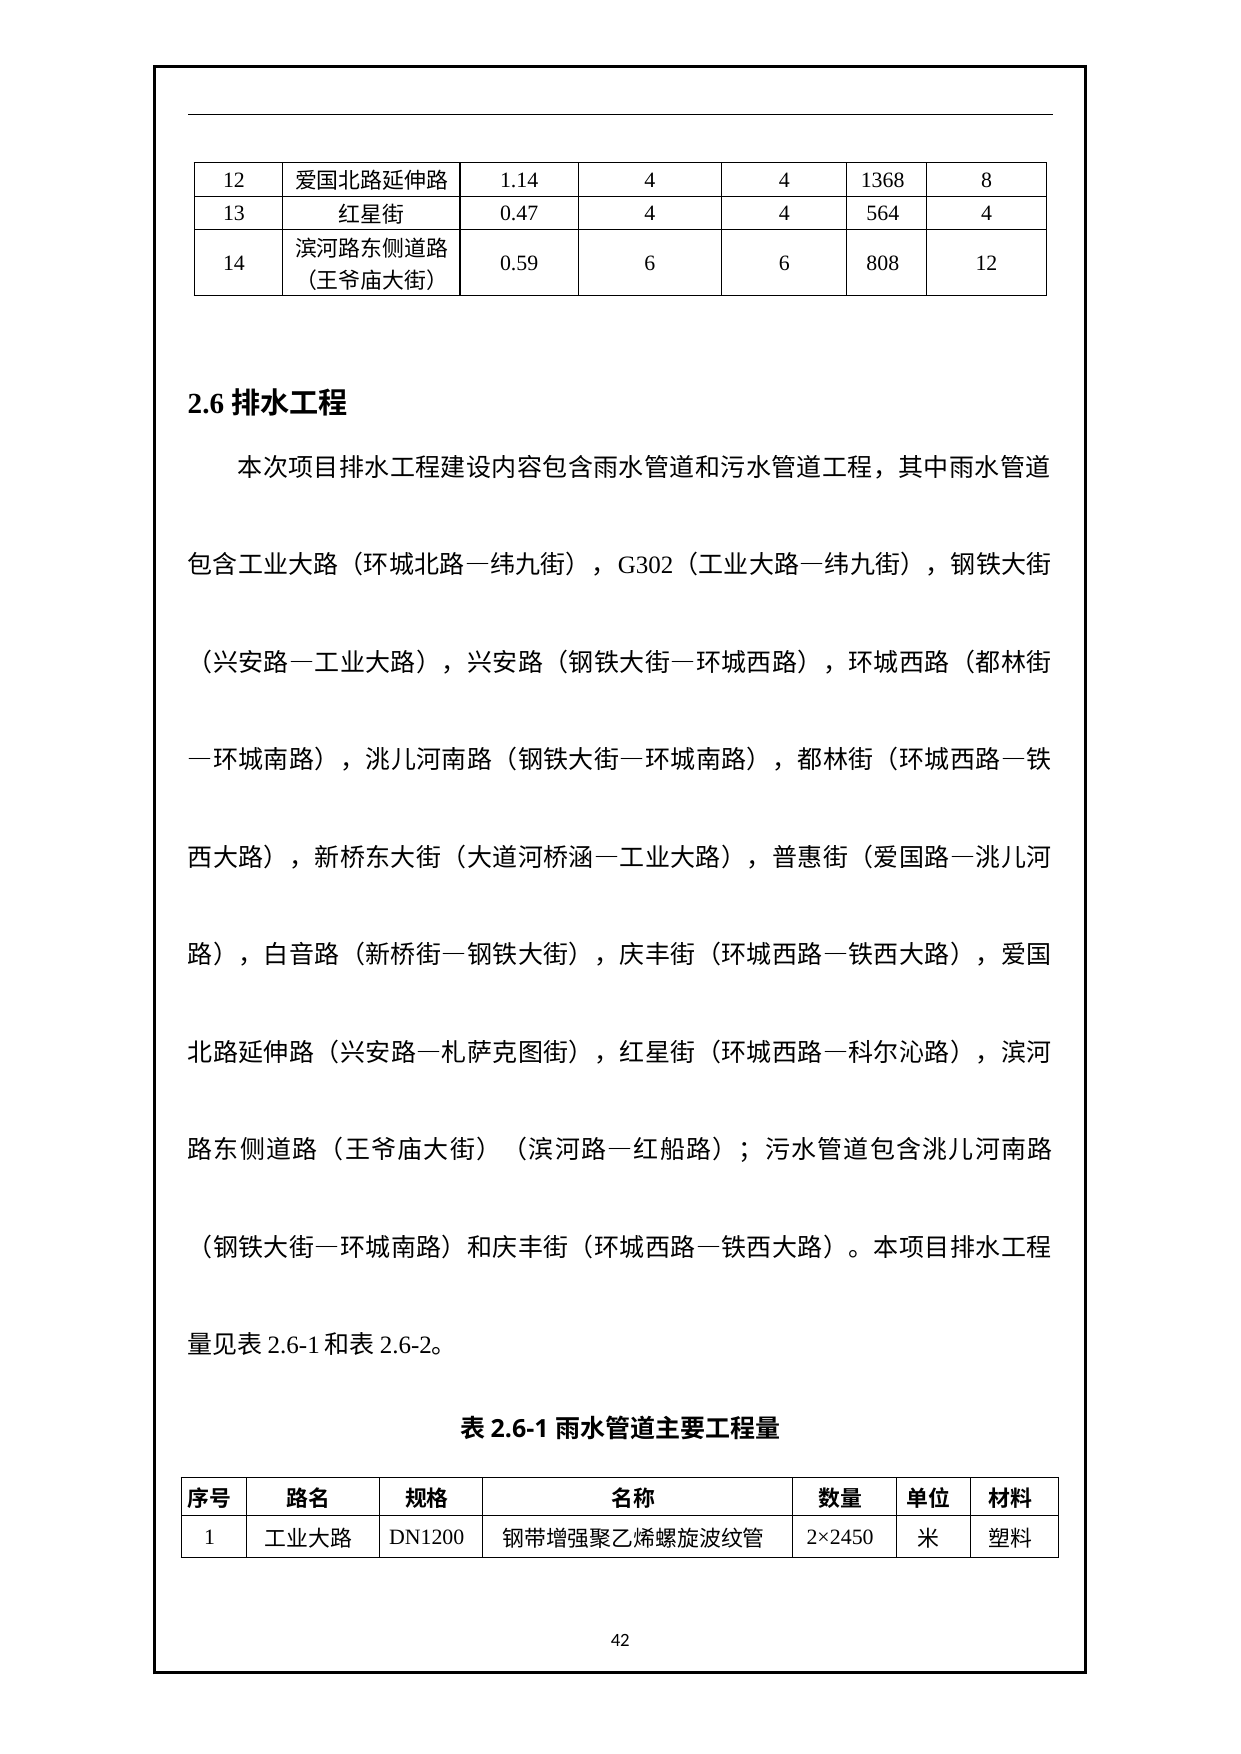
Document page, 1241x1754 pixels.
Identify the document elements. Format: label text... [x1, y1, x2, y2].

table_cell 6 [579, 230, 721, 295]
table_cell 滨河路东侧道路 （王爷庙大街） [283, 230, 459, 295]
table_cell 4 [579, 163, 721, 196]
table_header 单位 [897, 1478, 970, 1515]
subtitle 2.6 排水工程 [187, 368, 1053, 433]
table_cell 1368 [847, 163, 926, 196]
table_cell 4 [722, 163, 846, 196]
table_header 数量 [793, 1478, 896, 1515]
table_cell 12 [195, 163, 282, 196]
table_cell 2×2450 [793, 1516, 896, 1557]
table_header 规格 [380, 1478, 482, 1515]
table_header 路名 [247, 1478, 379, 1515]
table_cell 红星街 [283, 197, 459, 229]
table_header 材料 [971, 1478, 1058, 1515]
table_cell 塑料 [971, 1516, 1058, 1557]
table_cell 808 [847, 230, 926, 295]
table_header 名称 [483, 1478, 792, 1515]
table_cell 米 [897, 1516, 970, 1557]
table_cell 12 [927, 230, 1046, 295]
table_cell 13 [195, 197, 282, 229]
table_cell 6 [722, 230, 846, 295]
table_cell DN1200 [380, 1516, 482, 1557]
table_cell 1 [182, 1516, 246, 1557]
table_cell 0.47 [461, 197, 578, 229]
table_header 序号 [182, 1478, 246, 1515]
text 表2.6-1 雨水管道主要工程量 [187, 1394, 1053, 1459]
table_cell 4 [579, 197, 721, 229]
table_cell 爱国北路延伸路 [283, 163, 459, 196]
table_cell 14 [195, 230, 282, 295]
text 本次项目排水工程建设内容包含雨水管道和污水管道工程，其中雨水管道包含工业大路（环城北路—纬九街），G302（工业大路—纬九街），钢铁大街（兴安路—工业大路），兴安路（钢铁大街—环城西路），环城西路（都林街—环城南路），洮儿河南路（钢铁大街—环城南路），都林街（环城西路—铁西大路），新桥东大街（大道河桥涵—工业大路），普惠街（爱国路—洮儿河路），白音路（新桥街—钢铁大街），庆丰街（环城西路—铁西大路），爱国北路延伸路（兴安路—札萨克图街），红星街（环城西路—科尔沁路），滨河路东侧道路（王爷庙大街）（滨河路—红船路）；污水管道包含洮儿河南路（钢铁大街—环城南路）和庆丰街（环城西路—铁西大路）。本项目排水工程量见表2.6-1和表2.6-2。 [187, 433, 1053, 1376]
table_cell 4 [927, 197, 1046, 229]
table_cell 工业大路 [247, 1516, 379, 1557]
table_cell 564 [847, 197, 926, 229]
table_cell 钢带增强聚乙烯螺旋波纹管 [483, 1516, 792, 1557]
table_cell 4 [722, 197, 846, 229]
table_cell 0.59 [461, 230, 578, 295]
table_cell 1.14 [461, 163, 578, 196]
table_cell 8 [927, 163, 1046, 196]
